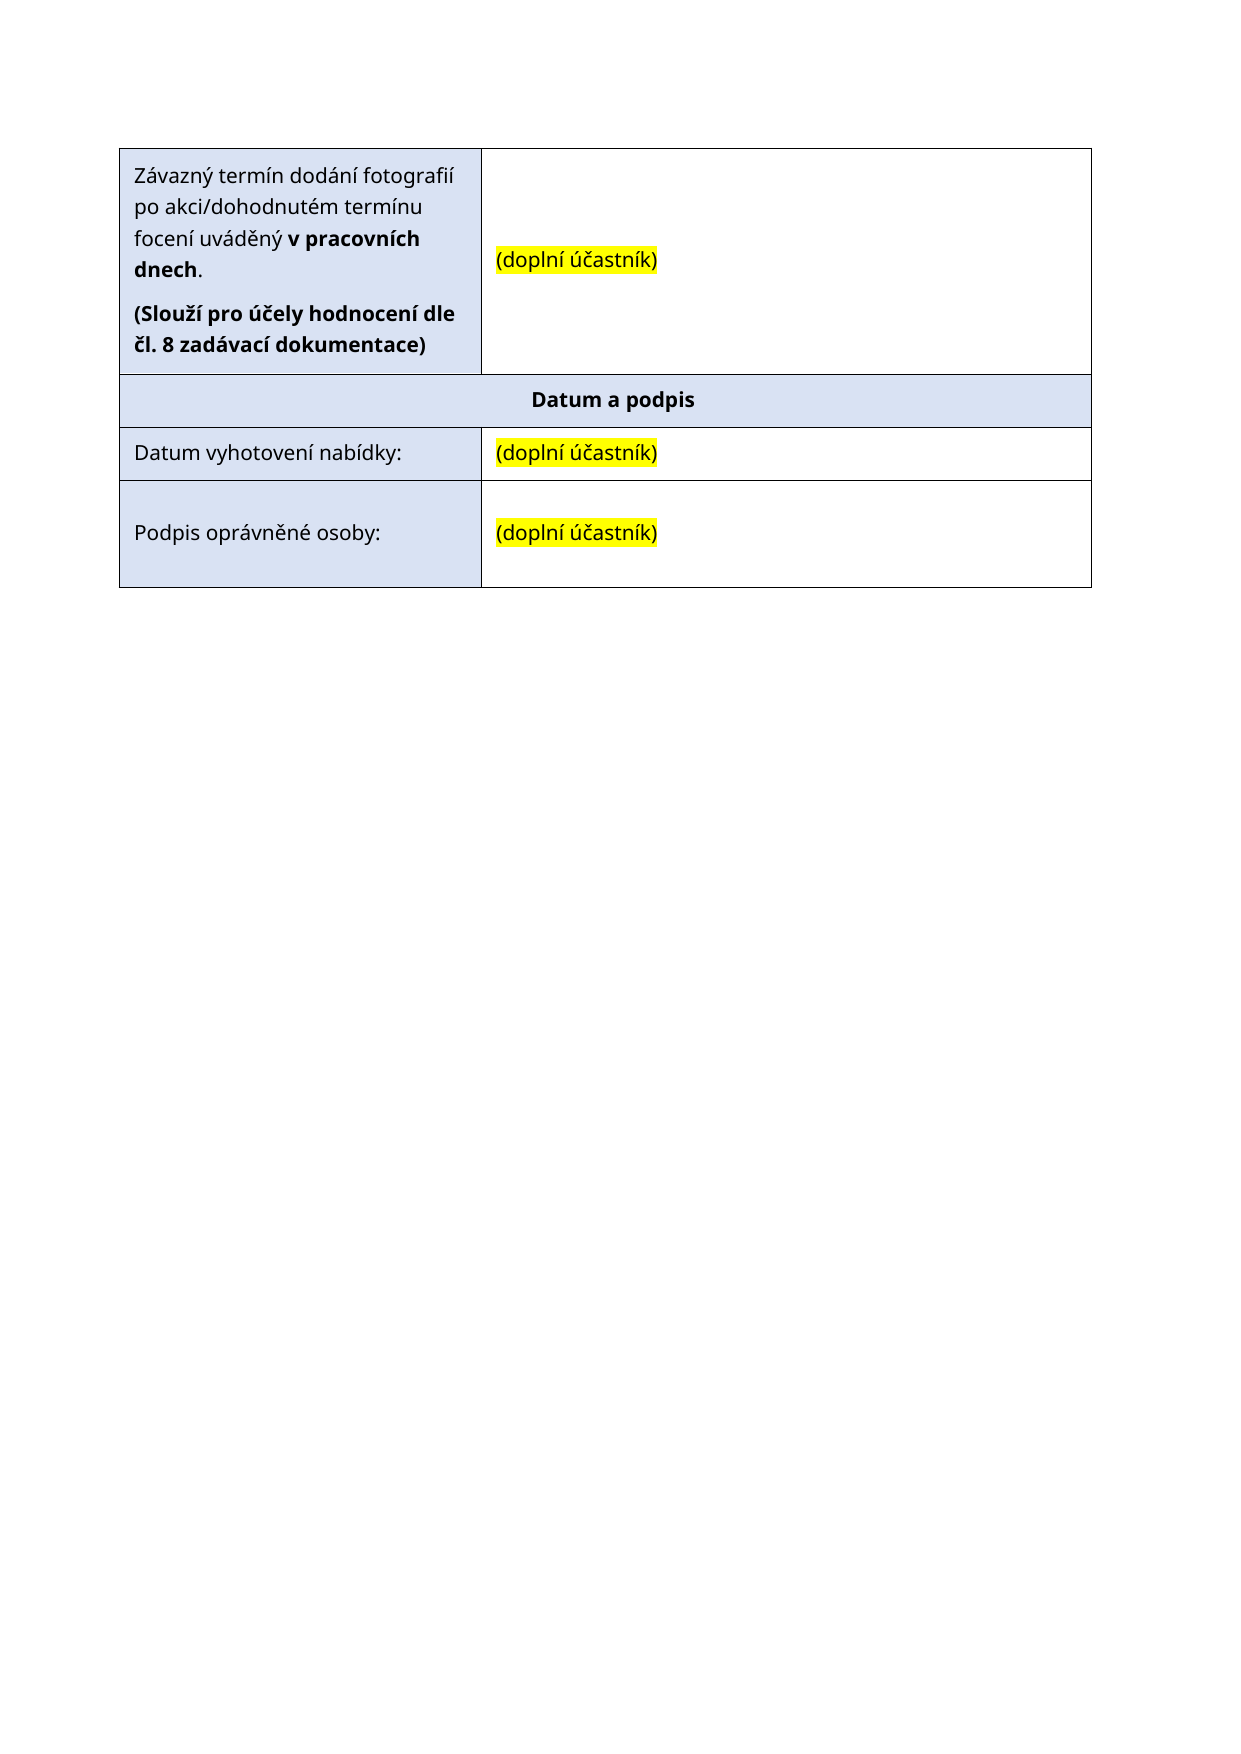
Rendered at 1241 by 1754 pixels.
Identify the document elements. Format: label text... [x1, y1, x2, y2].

table_cell (doplní účastník) [482, 149, 1091, 373]
table_cell Datum a podpis [120, 375, 1091, 427]
table_cell Závazný termín dodání fotografií po akci/dohodnutém termínu focení uváděný v pracovních dnech. (Slouží pro účely hodnocení dle čl. 8 zadávací dokumentace) [120, 149, 481, 373]
table_cell Podpis oprávněné osoby: [120, 481, 481, 587]
table_cell Datum vyhotovení nabídky: [120, 428, 481, 480]
table_cell (doplní účastník) [482, 428, 1091, 480]
table_cell (doplní účastník) [482, 481, 1091, 587]
